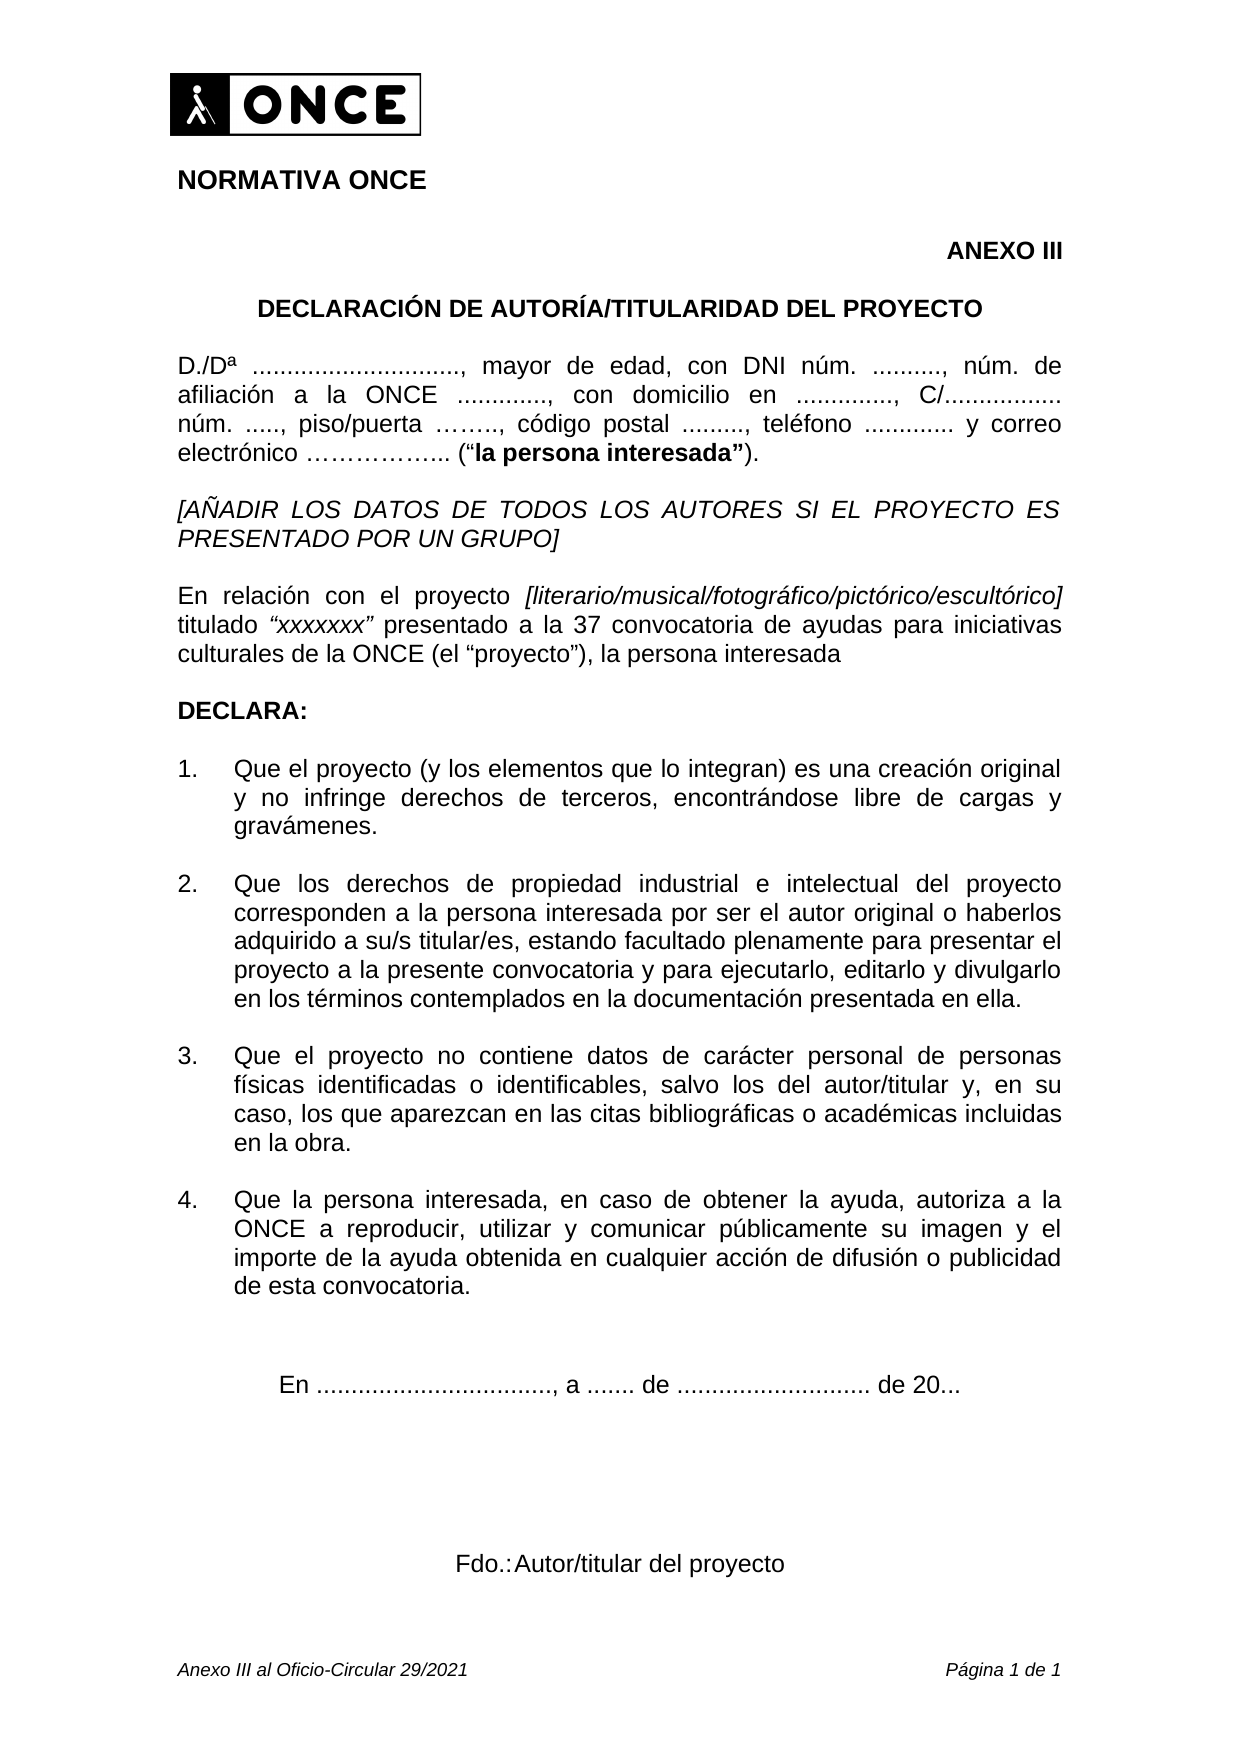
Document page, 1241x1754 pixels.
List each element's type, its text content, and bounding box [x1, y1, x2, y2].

picture [170, 73, 422, 136]
text D./Dª .............................., mayor de edad, con DNI núm. .........., núm. de afiliación a la ONCE ............., con domicilio en .............., C/................. núm. ....., piso/puerta …….., código postal ........., teléfono ............. y correo electrónico ……………... (“la persona interesada”). [177, 351, 1063, 466]
list Que el proyecto (y los elementos que lo integran) es una creación original y no infringe derechos de terceros, encontrándose libre de cargas y gravámenes. [177, 754, 1063, 840]
list Que la persona interesada, en caso de obtener la ayuda, autoriza a la ONCE a reproducir, utilizar y comunicar públicamente su imagen y el importe de la ayuda obtenida en cualquier acción de difusión o publicidad de esta convocatoria. [177, 1185, 1063, 1300]
text DECLARA: [177, 696, 1063, 725]
subtitle ANEXO III [177, 236, 1063, 265]
text En relación con el proyecto [literario/musical/fotográfico/pictórico/escultórico] titulado “xxxxxxx” presentado a la 37 convocatoria de ayudas para iniciativas culturales de la ONCE (el “proyecto”), la persona interesada [177, 581, 1063, 667]
list Que los derechos de propiedad industrial e intelectual del proyecto corresponden a la persona interesada por ser el autor original o haberlos adquirido a su/s titular/es, estando facultado plenamente para presentar el proyecto a la presente convocatoria y para ejecutarlo, editarlo y divulgarlo en los términos contemplados en la documentación presentada en ella. [177, 869, 1063, 1012]
text En .................................., a ....... de ............................ de 20... [177, 1370, 1063, 1399]
text [AÑADIR LOS DATOS DE TODOS LOS AUTORES SI EL PROYECTO ES PRESENTADO POR UN GRUPO] [177, 495, 1063, 552]
list Que el proyecto no contiene datos de carácter personal de personas físicas identificadas o identificables, salvo los del autor/titular y, en su caso, los que aparezcan en las citas bibliográficas o académicas incluidas en la obra. [177, 1041, 1063, 1156]
text DECLARACIÓN DE AUTORÍA/TITULARIDAD DEL PROYECTO [177, 294, 1063, 322]
text Fdo.: Autor/titular del proyecto [177, 1549, 1063, 1577]
